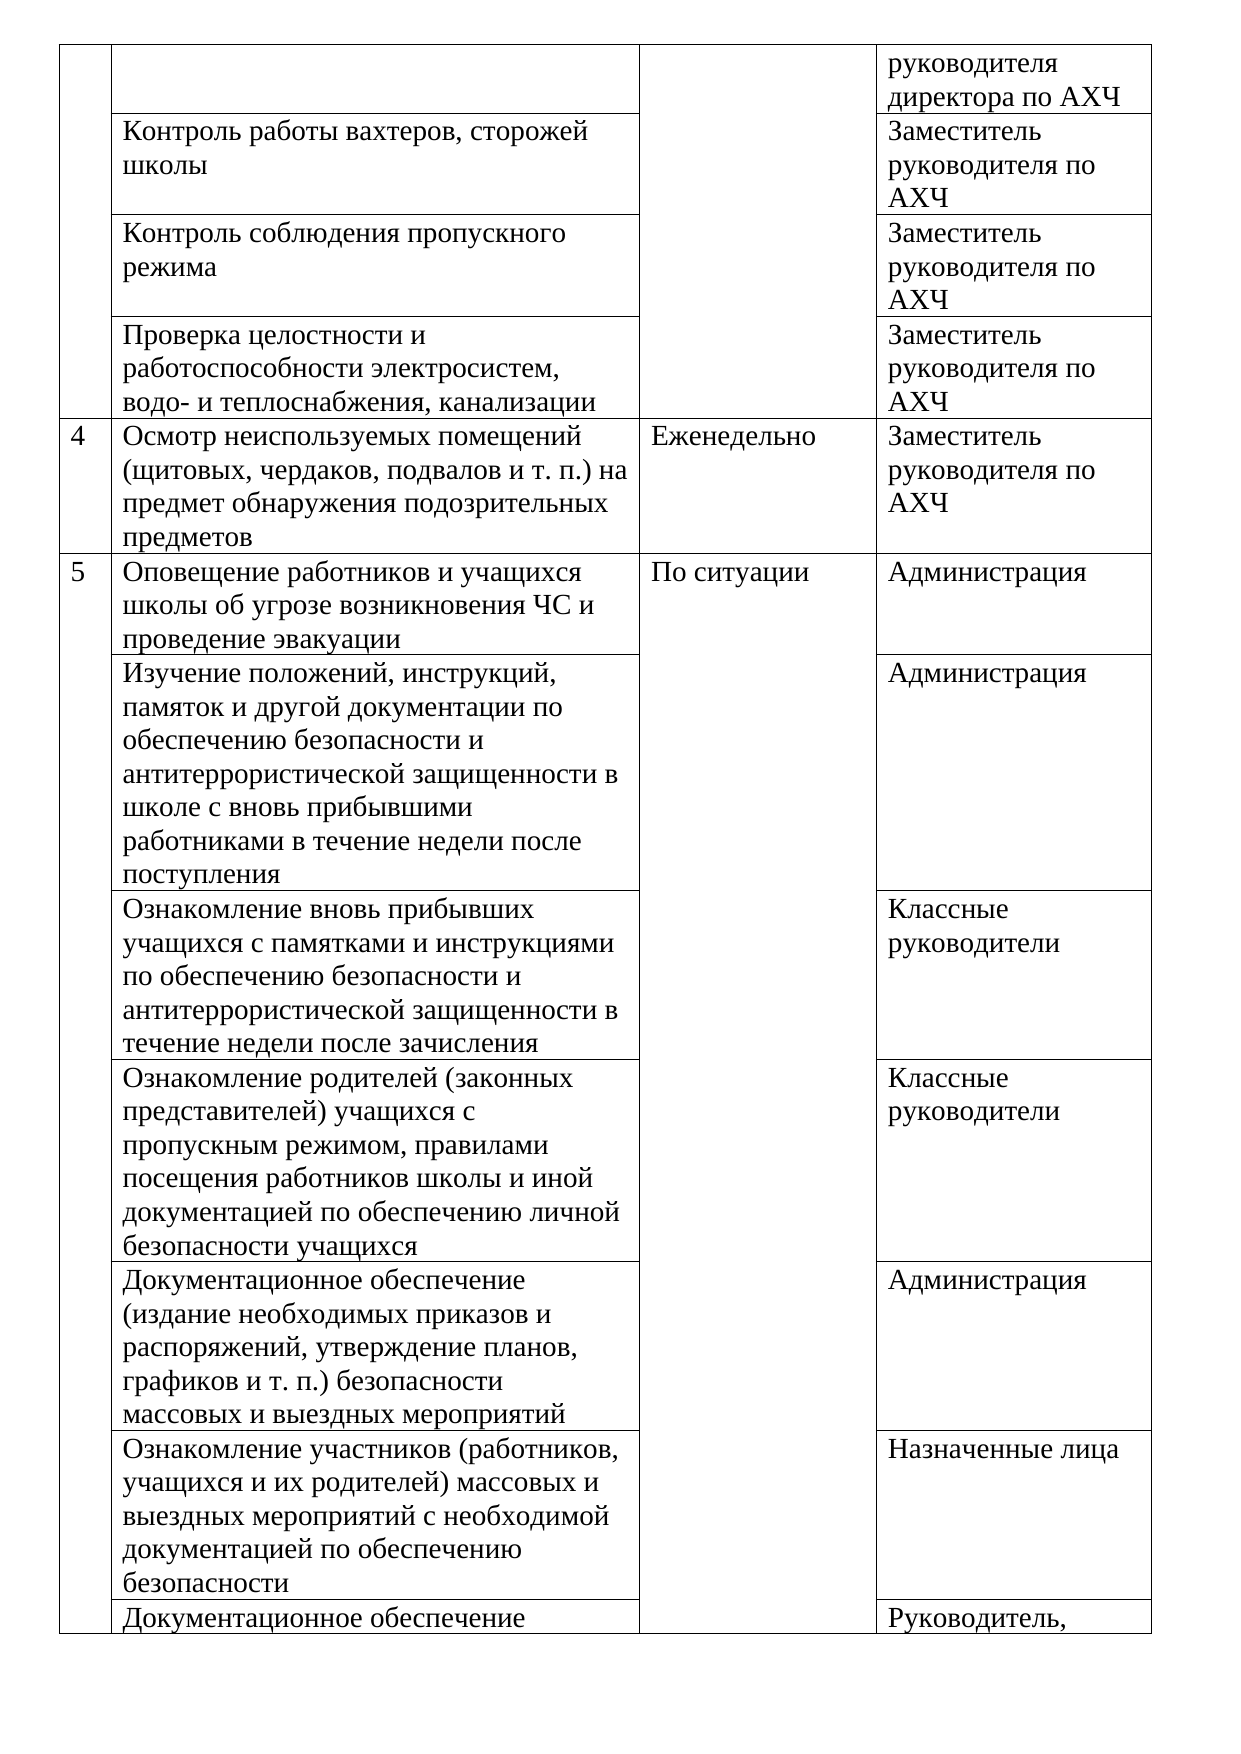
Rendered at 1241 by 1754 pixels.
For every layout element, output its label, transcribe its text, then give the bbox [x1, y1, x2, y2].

table_cell Администрация [877, 655, 1151, 890]
table_cell Классные руководители [877, 891, 1151, 1059]
table_cell Ознакомление участников (работников, учащихся и их родителей) массовых и выездных мероприятий с необходимой документацией по обеспечению безопасности [112, 1431, 639, 1599]
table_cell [877, 45, 1151, 112]
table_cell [112, 45, 639, 112]
table_cell По ситуации [640, 554, 876, 1633]
table_cell Оповещение работников и учащихся школы об угрозе возникновения ЧС и проведение эвакуации [112, 554, 639, 654]
table_cell Проверка целостности и работоспособности электросистем, водо- и теплоснабжения, канализации [112, 317, 639, 417]
table_cell Еженедельно [640, 419, 876, 553]
table_cell Контроль работы вахтеров, сторожей школы [112, 114, 639, 214]
table_cell Осмотр неиспользуемых помещений (щитовых, чердаков, подвалов и т. п.) на предмет обнаружения подозрительных предметов [112, 419, 639, 553]
table_cell 4 [60, 419, 111, 553]
table_cell Изучение положений, инструкций, памяток и другой документации по обеспечению безопасности и антитеррористической защищенности в школе с вновь прибывшими работниками в течение недели после поступления [112, 655, 639, 890]
table_cell Заместитель руководителя по АХЧ [877, 419, 1151, 553]
table_cell Заместитель руководителя по АХЧ [877, 114, 1151, 214]
table_cell Администрация [877, 554, 1151, 654]
table_cell Документационное обеспечение (издание необходимых приказов и распоряжений, утверждение планов, графиков и т. п.) безопасности массовых и выездных мероприятий [112, 1262, 639, 1430]
table_cell Ознакомление родителей (законных представителей) учащихся с пропускным режимом, правилами посещения работников школы и иной документацией по обеспечению личной безопасности учащихся [112, 1060, 639, 1261]
table_cell Контроль соблюдения пропускного режима [112, 215, 639, 316]
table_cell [877, 1600, 1151, 1633]
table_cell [112, 1600, 639, 1633]
table_cell Администрация [877, 1262, 1151, 1430]
table_cell 5 [60, 554, 111, 1633]
table_cell Заместитель руководителя по АХЧ [877, 317, 1151, 417]
table_cell Назначенные лица [877, 1431, 1151, 1599]
table_cell Ознакомление вновь прибывших учащихся с памятками и инструкциями по обеспечению безопасности и антитеррористической защищенности в течение недели после зачисления [112, 891, 639, 1059]
table_cell Классные руководители [877, 1060, 1151, 1261]
table_cell Заместитель руководителя по АХЧ [877, 215, 1151, 316]
